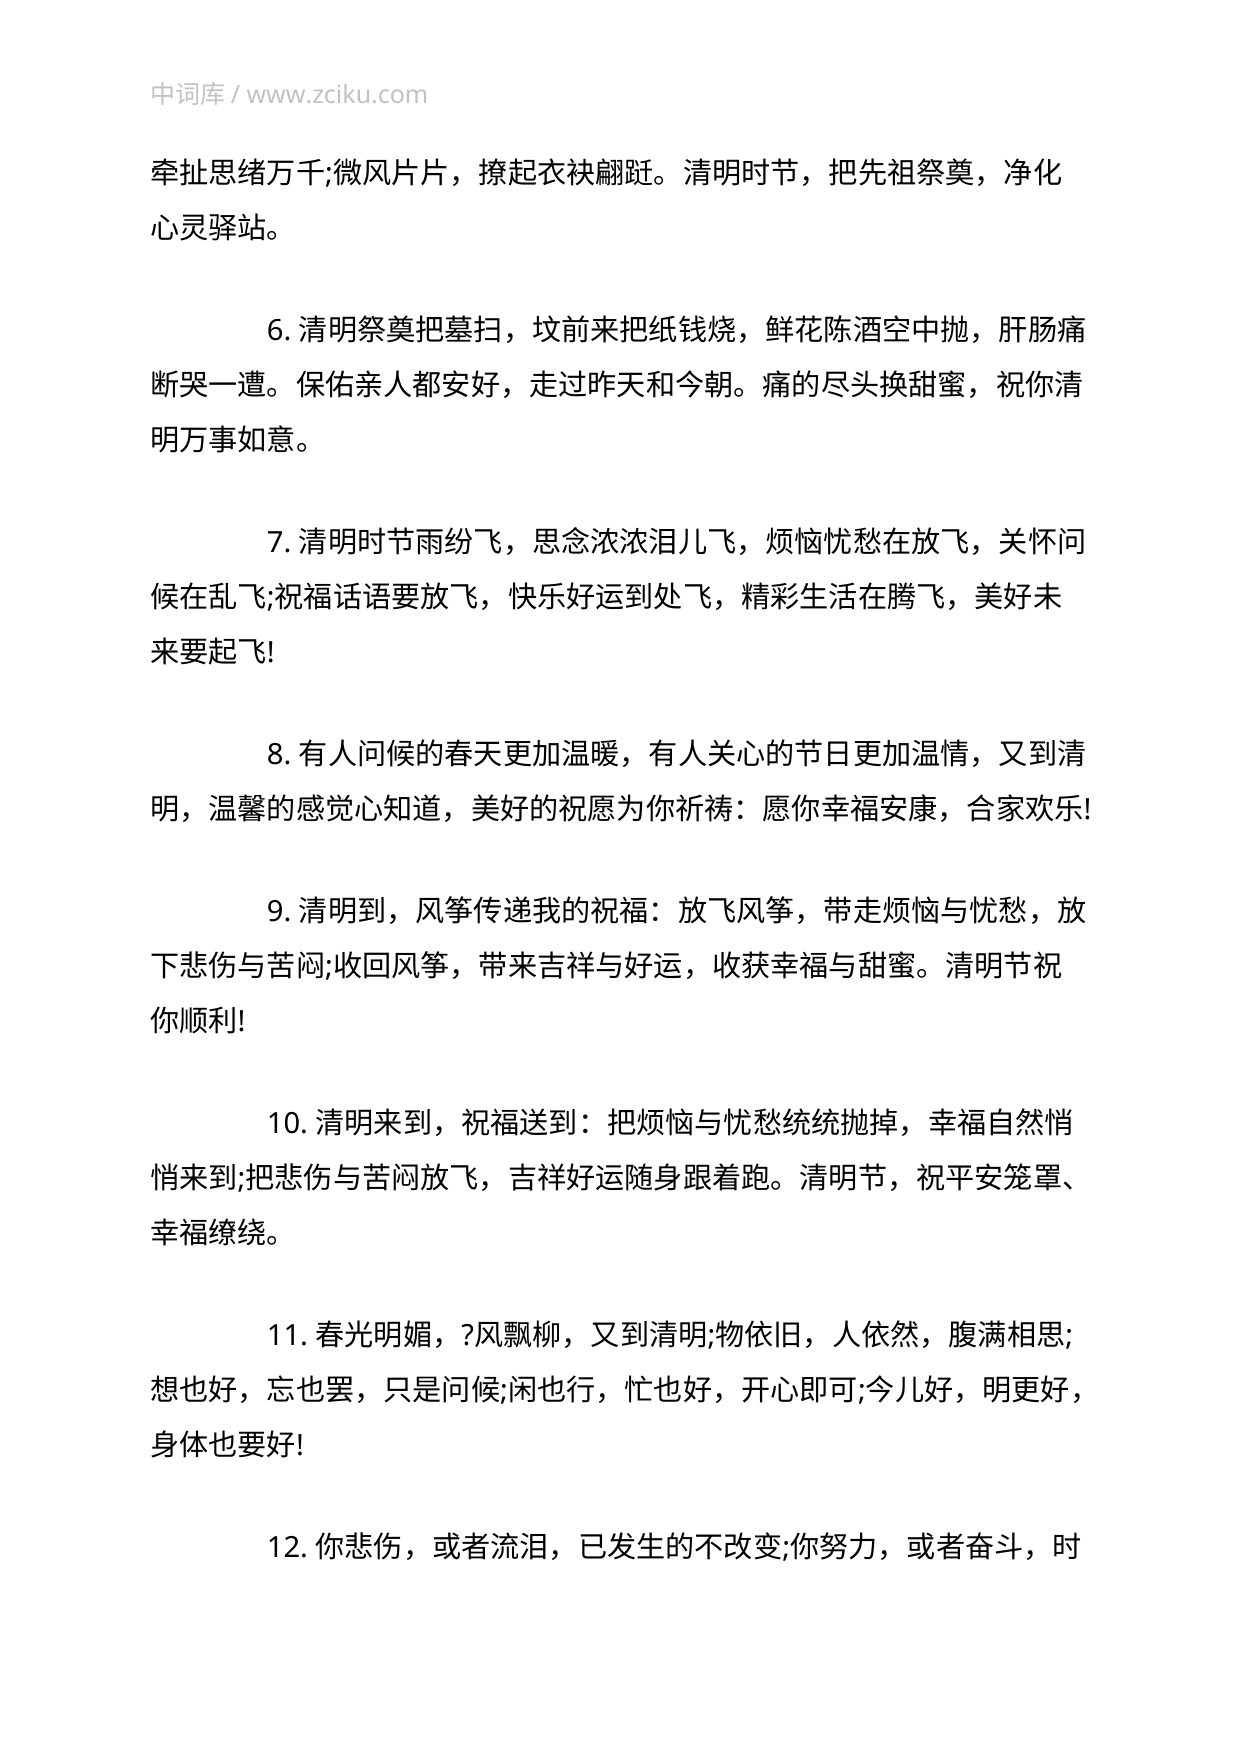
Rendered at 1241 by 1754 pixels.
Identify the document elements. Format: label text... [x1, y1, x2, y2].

text 10. 清明来到，祝福送到：把烦恼与忧愁统统抛掉，幸福自然悄悄来到;把悲伤与苦闷放飞，吉祥好运随身跟着跑。清明节，祝平安笼罩、幸福缭绕。 [150, 1099, 1090, 1252]
text 9. 清明到，风筝传递我的祝福：放飞风筝，带走烦恼与忧愁，放下悲伤与苦闷;收回风筝，带来吉祥与好运，收获幸福与甜蜜。清明节祝你顺利! [150, 887, 1090, 1040]
text 6. 清明祭奠把墓扫，坟前来把纸钱烧，鲜花陈酒空中抛，肝肠痛断哭一遭。保佑亲人都安好，走过昨天和今朝。痛的尽头换甜蜜，祝你清明万事如意。 [150, 307, 1090, 459]
text 11. 春光明媚，?风飘柳，又到清明;物依旧，人依然，腹满相思;想也好，忘也罢，只是问候;闲也行，忙也好，开心即可;今儿好，明更好，身体也要好! [150, 1311, 1090, 1463]
text 8. 有人问候的春天更加温暖，有人关心的节日更加温情，又到清明，温馨的感觉心知道，美好的祝愿为你祈祷：愿你幸福安康，合家欢乐! [150, 730, 1090, 828]
text 7. 清明时节雨纷飞，思念浓浓泪儿飞，烦恼忧愁在放飞，关怀问候在乱飞;祝福话语要放飞，快乐好运到处飞，精彩生活在腾飞，美好未来要起飞! [150, 518, 1090, 671]
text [150, 150, 1090, 247]
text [150, 1523, 1090, 1566]
